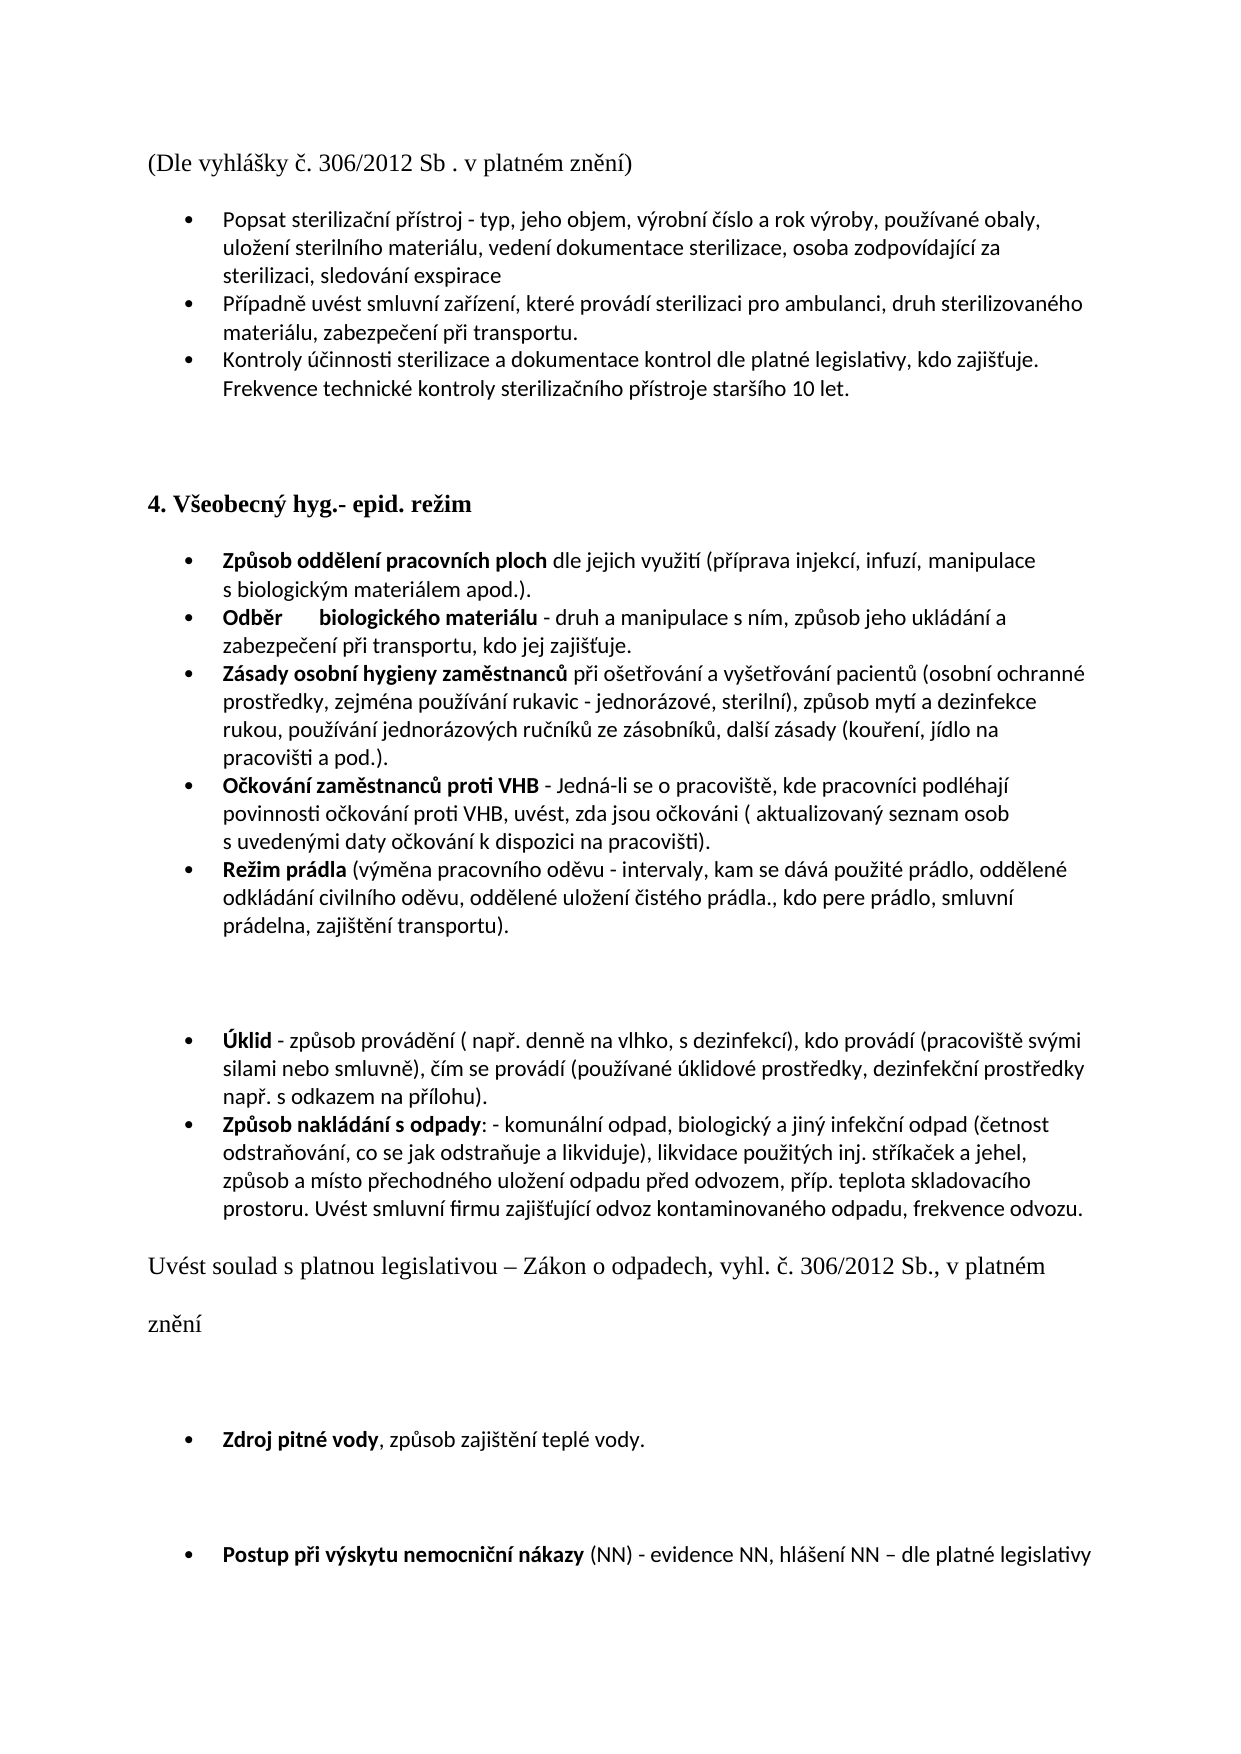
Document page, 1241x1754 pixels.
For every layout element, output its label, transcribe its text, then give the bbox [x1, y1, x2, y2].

list Zdroj pitné vody, způsob zajištění teplé vody. [185, 1425, 1093, 1453]
list Kontroly účinnosti sterilizace a dokumentace kontrol dle platné legislativy, kdo zajišťuje. Frekvence technické kontroly sterilizačního přístroje staršího 10 let. [185, 346, 1093, 402]
list Způsob oddělení pracovních ploch dle jejich využití (příprava injekcí, infuzí, manipulace s biologickým materiálem apod.). [185, 547, 1093, 603]
text znění [148, 1309, 1093, 1338]
list Způsob nakládání s odpady: - komunální odpad, biologický a jiný infekční odpad (četnost odstraňování, co se jak odstraňuje a likviduje), likvidace použitých inj. stříkaček a jehel, způsob a místo přechodného uložení odpadu před odvozem, příp. teplota skladovacího prostoru. Uvést smluvní firmu zajišťující odvoz kontaminovaného odpadu, frekvence odvozu. [185, 1110, 1093, 1222]
list Úklid - způsob provádění ( např. denně na vlhko, s dezinfekcí), kdo provádí (pracoviště svými silami nebo smluvně), čím se provádí (používané úklidové prostředky, dezinfekční prostředky např. s odkazem na přílohu). [185, 1026, 1093, 1110]
list Očkování zaměstnanců proti VHB - Jedná-li se o pracoviště, kde pracovníci podléhají povinnosti očkování proti VHB, uvést, zda jsou očkováni ( aktualizovaný seznam osob s uvedenými daty očkování k dispozici na pracovišti). [185, 771, 1093, 855]
list Postup při výskytu nemocniční nákazy (NN) - evidence NN, hlášení NN – dle platné legislativy [185, 1540, 1093, 1568]
text Uvést soulad s platnou legislativou – Zákon o odpadech, vyhl. č. 306/2012 Sb., v platném [148, 1251, 1093, 1280]
text (Dle vyhlášky č. 306/2012 Sb . v platném znění) [148, 148, 1093, 176]
list Případně uvést smluvní zařízení, které provádí sterilizaci pro ambulanci, druh sterilizovaného materiálu, zabezpečení při transportu. [185, 289, 1093, 346]
text 4. Všeobecný hyg.- epid. režim [148, 489, 1093, 517]
list Režim prádla (výměna pracovního oděvu - intervaly, kam se dává použité prádlo, oddělené odkládání civilního oděvu, oddělené uložení čistého prádla., kdo pere prádlo, smluvní prádelna, zajištění transportu). [185, 855, 1093, 939]
list Zásady osobní hygieny zaměstnanců při ošetřování a vyšetřování pacientů (osobní ochranné prostředky, zejména používání rukavic - jednorázové, sterilní), způsob mytí a dezinfekce rukou, používání jednorázových ručníků ze zásobníků, další zásady (kouření, jídlo na pracovišti a pod.). [185, 659, 1093, 771]
list Popsat sterilizační přístroj - typ, jeho objem, výrobní číslo a rok výroby, používané obaly, uložení sterilního materiálu, vedení dokumentace sterilizace, osoba zodpovídající za sterilizaci, sledování exspirace [185, 206, 1093, 289]
list Odběr biologického materiálu - druh a manipulace s ním, způsob jeho ukládání a zabezpečení při transportu, kdo jej zajišťuje. [185, 603, 1093, 659]
